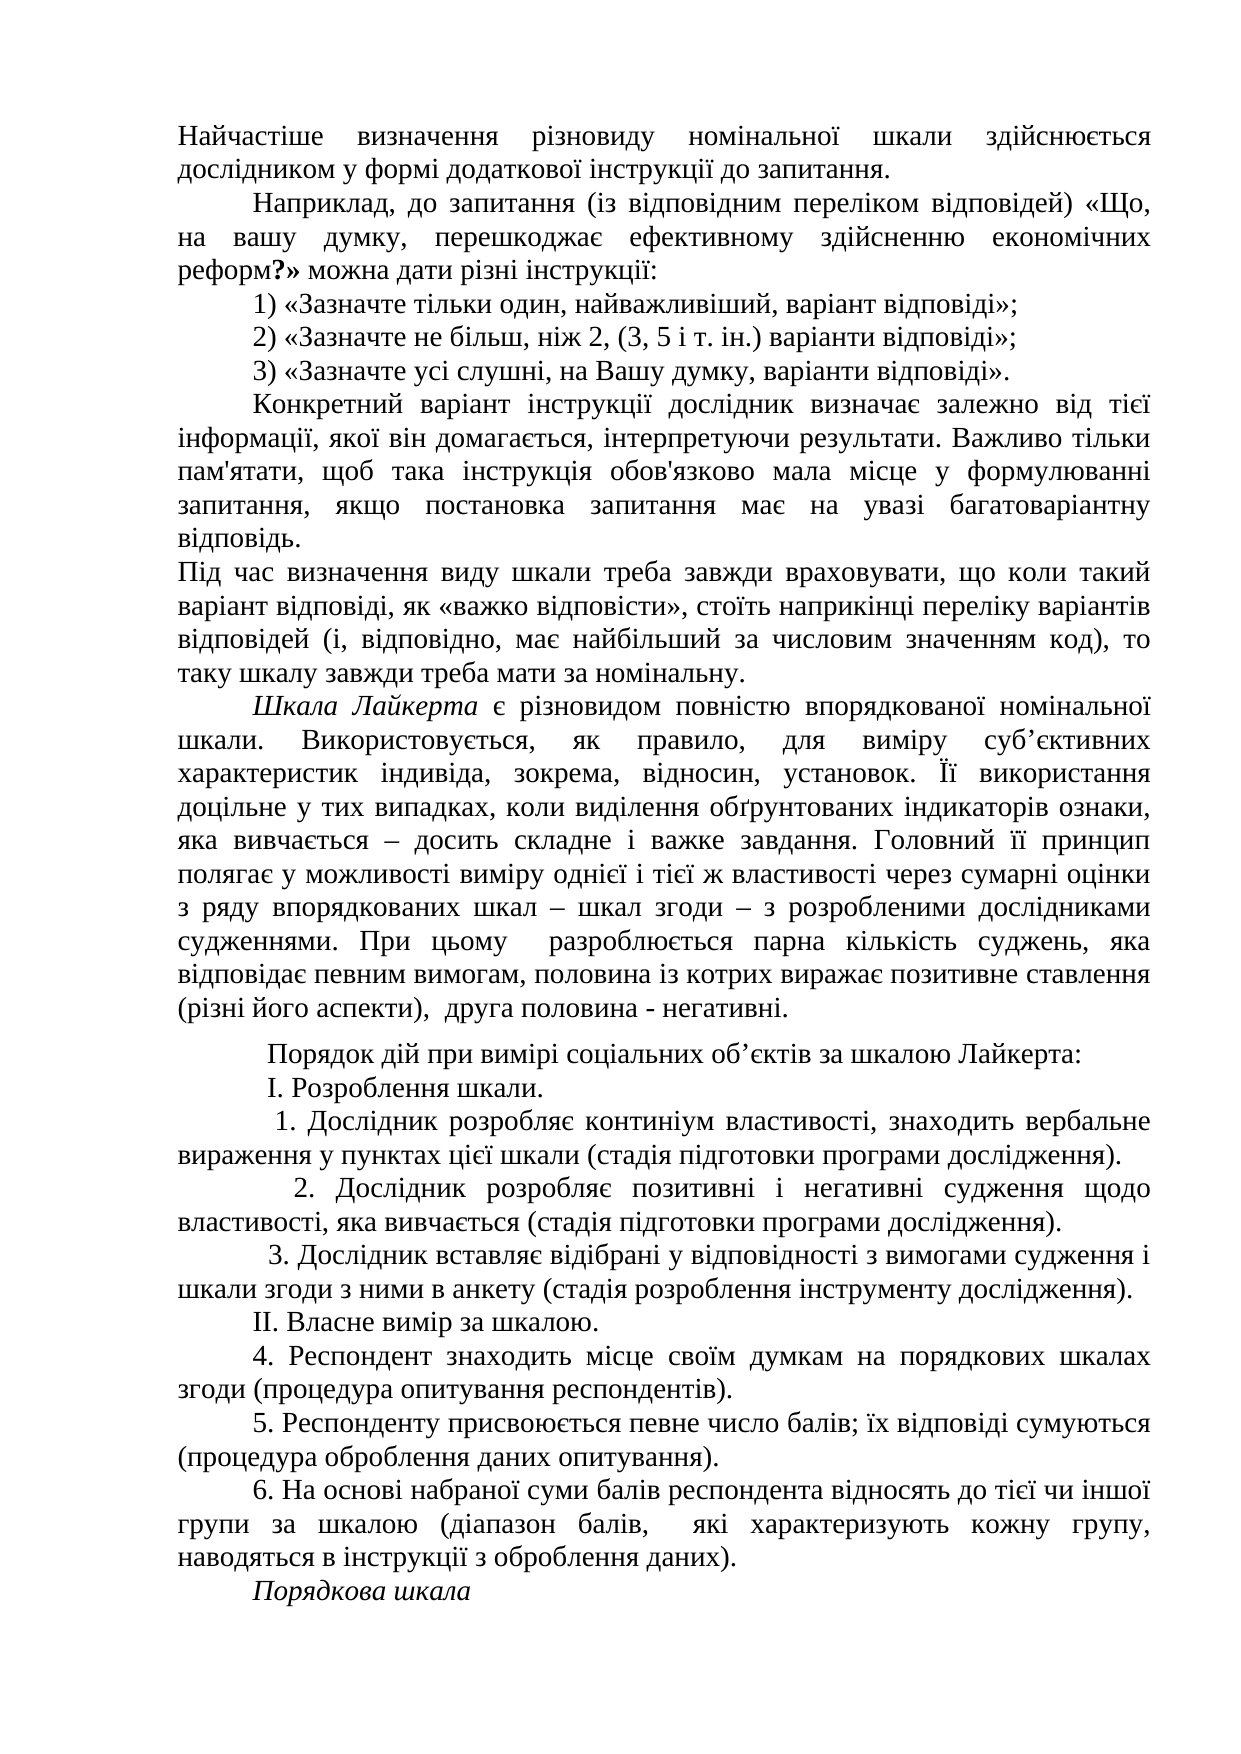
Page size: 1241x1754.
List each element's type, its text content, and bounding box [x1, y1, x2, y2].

text 3) «Зазначте усі слушні, на Вашу думку, варіанти відповіді». [177, 353, 1152, 386]
text Під час визначення виду шкали треба завжди враховувати, що коли такий варіант відповіді, як «важко відповісти», стоїть наприкінці переліку варіантів відповідей (і, відповідно, має найбільший за числовим значенням код), то таку шкалу завжди треба мати за номінальну. [177, 554, 1152, 688]
text 2. Дослідник розробляє позитивні і негативні судження щодо властивості, яка вивчається (стадія підготовки програми дослідження). [177, 1170, 1152, 1237]
text Шкала Лайкерта є різновидом повністю впорядкованої номінальної шкали. Використовується, як правило, для виміру суб’єктивних характеристик індивіда, зокрема, відносин, установок. Її використання доцільне у тих випадках, коли виділення обґрунтованих індикаторів ознаки, яка вивчається – досить складне і важке завдання. Головний її принцип полягає у можливості виміру однієї і тієї ж властивості через сумарні оцінки з ряду впорядкованих шкал – шкал згоди – з розробленими дослідниками судженнями. При цьому разроблюється парна кількість суджень, яка відповідає певним вимогам, половина із котрих виражає позитивне ставлення (різні його аспекти), друга половина - негативні. [177, 688, 1152, 1024]
text 1) «Зазначте тільки один, найважливіший, варіант відповіді»; [177, 286, 1152, 319]
text 2) «Зазначте не більш, ніж 2, (3, 5 і т. ін.) варіанти відповіді»; [177, 319, 1152, 353]
text Наприклад, до запитання (із відповідним переліком відповідей) «Що, на вашу думку, перешкоджає ефективному здійсненню економічних реформ?» можна дати різні інструкції: [177, 185, 1152, 286]
text І. Розроблення шкали. [177, 1070, 1152, 1103]
text ІІ. Власне вимір за шкалою. [177, 1304, 1152, 1338]
text 4. Респондент знаходить місце своїм думкам на порядкових шкалах згоди (процедура опитування респондентів). [177, 1338, 1152, 1405]
text Порядкова шкала [177, 1573, 1152, 1606]
text 5. Респонденту присвоюється певне число балів; їх відповіді сумуються (процедура оброблення даних опитування). [177, 1405, 1152, 1472]
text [177, 118, 1152, 185]
text 3. Дослідник вставляє відібрані у відповідності з вимогами судження і шкали згоди з ними в анкету (стадія розроблення інструменту дослідження). [177, 1237, 1152, 1304]
text Порядок дій при вимірі соціальних об’єктів за шкалою Лайкерта: [177, 1036, 1152, 1070]
text Конкретний варіант інструкції дослідник визначає залежно від тієї інформації, якої він домагається, інтерпретуючи результати. Важливо тільки пам'ятати, щоб така інструкція обов'язково мала місце у формулюванні запитання, якщо постановка запитання має на увазі багатоваріантну відповідь. [177, 386, 1152, 554]
text 1. Дослідник розробляє континіум властивості, знаходить вербальне вираження у пунктах цієї шкали (стадія підготовки програми дослідження). [177, 1103, 1152, 1170]
text 6. На основі набраної суми балів респондента відносять до тієї чи іншої групи за шкалою (діапазон балів, які характеризують кожну групу, наводяться в інструкції з оброблення даних). [177, 1472, 1152, 1573]
